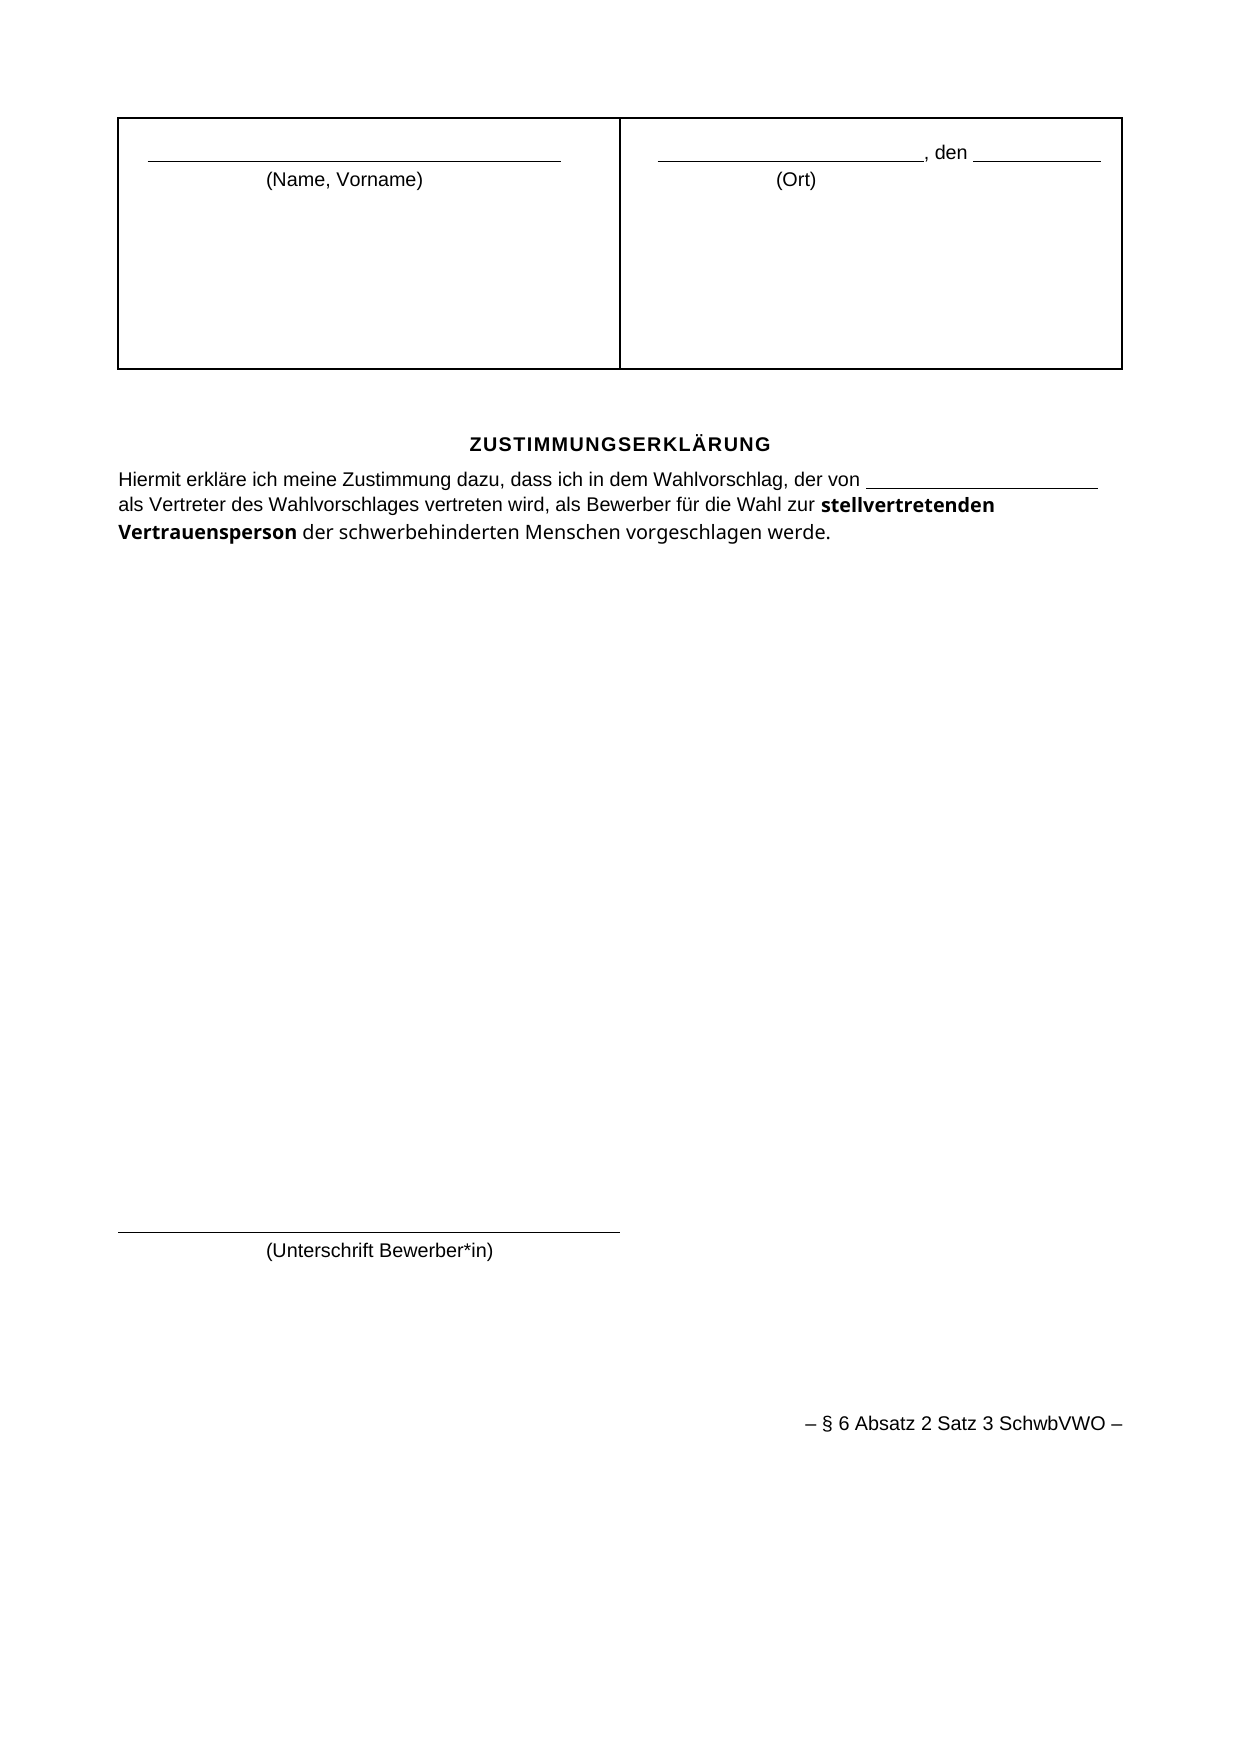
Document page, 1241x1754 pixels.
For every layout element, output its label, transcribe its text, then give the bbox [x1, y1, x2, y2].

text Hiermit erkläre ich meine Zustimmung dazu, dass ich in dem Wahlvorschlag, der von als Vertreter des Wahlvorschlages vertreten wird, als Bewerber für die Wahl zur stellvertretenden Vertrauensperson der schwerbehinderten Menschen vorgeschlagen werde. [118, 468, 1122, 545]
text (Name, Vorname) [148, 168, 583, 190]
text (Ort) [658, 168, 1122, 190]
text (Unterschrift Bewerber*in) [118, 1239, 1122, 1261]
text – § 6 Absatz 2 Satz 3 SchwbVWO – [118, 1411, 1122, 1434]
text , den [658, 141, 1122, 163]
subtitle Zustimmungserklärung [118, 433, 1122, 456]
